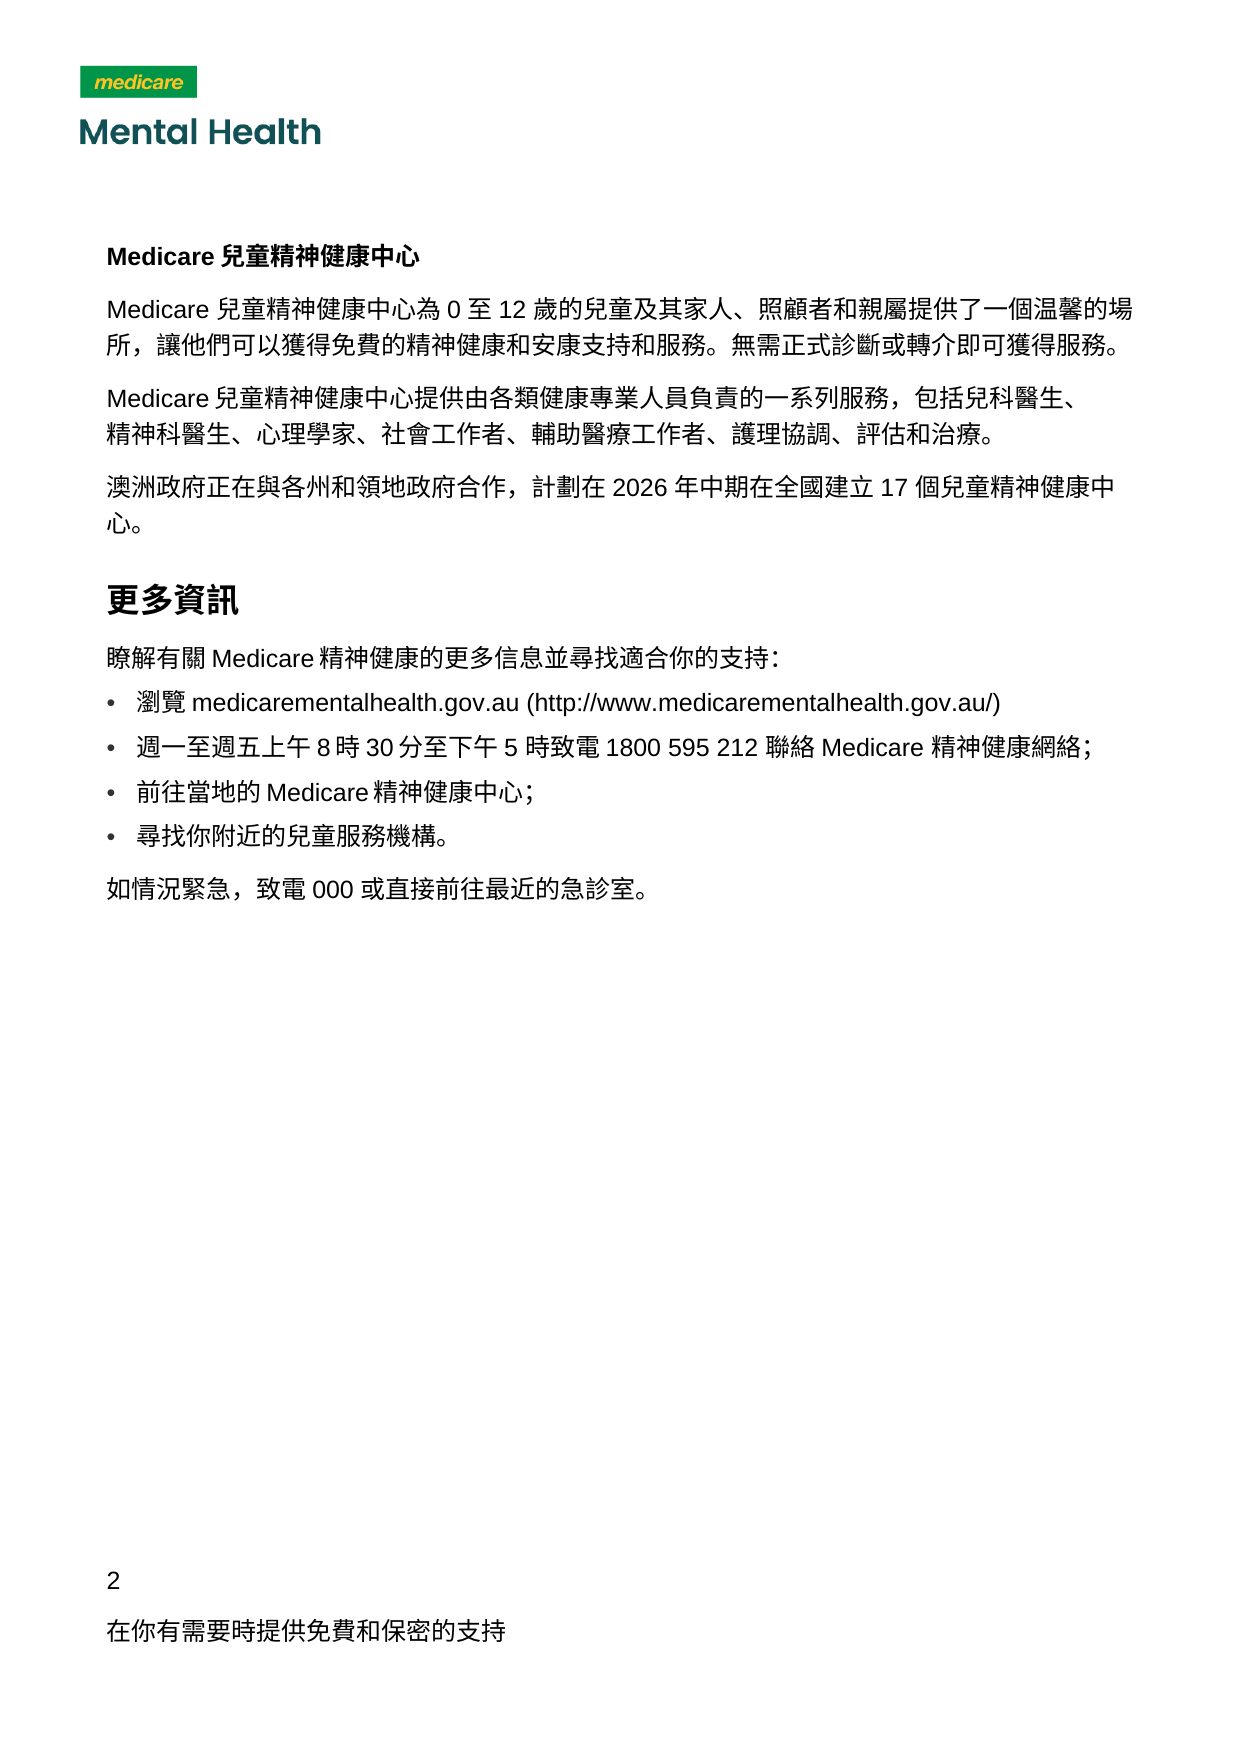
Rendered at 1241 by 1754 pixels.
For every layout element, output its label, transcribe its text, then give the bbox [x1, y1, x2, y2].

subtitle Medicare兒童精神健康中心 [106, 236, 1134, 272]
text Medicare兒童精神健康中心提供由各類健康專業人員負責的一系列服務，包括兒科醫生、 精神科醫生、心理學家、社會工作者、輔助醫療工作者、護理協調、評估和治療。 [106, 378, 1134, 451]
text 如情況緊急，致電 000 或直接前往最近的急診室。 [106, 869, 1134, 906]
text 週一至週五上午 8時30分至下午 5 時致電 1800 595 212 聯絡 Medicare 精神健康網絡； [106, 727, 1134, 764]
text 瀏覽 medicarementalhealth.gov.au (http://www.medicarementalhealth.gov.au/) [106, 683, 1134, 719]
picture [62, 47, 343, 159]
text 瞭解有關Medicare精神健康的更多信息並尋找適合你的支持： [106, 638, 1134, 674]
text Medicare 兒童精神健康中心為 0 至 12 歲的兒童及其家人、照顧者和親屬提供了一個温馨的場所，讓他們可以獲得免費的精神健康和安康支持和服務。無需正式診斷或轉介即可獲得服務。 [106, 289, 1134, 362]
text 澳洲政府正在與各州和領地政府合作，計劃在 2026 年中期在全國建立 17 個兒童精神健康中心。 [106, 467, 1134, 540]
subtitle 更多資訊 [106, 573, 1134, 622]
text 尋找你附近的兒童服務機構。 [106, 817, 1134, 853]
text 前往當地的Medicare精神健康中心； [106, 772, 1134, 808]
